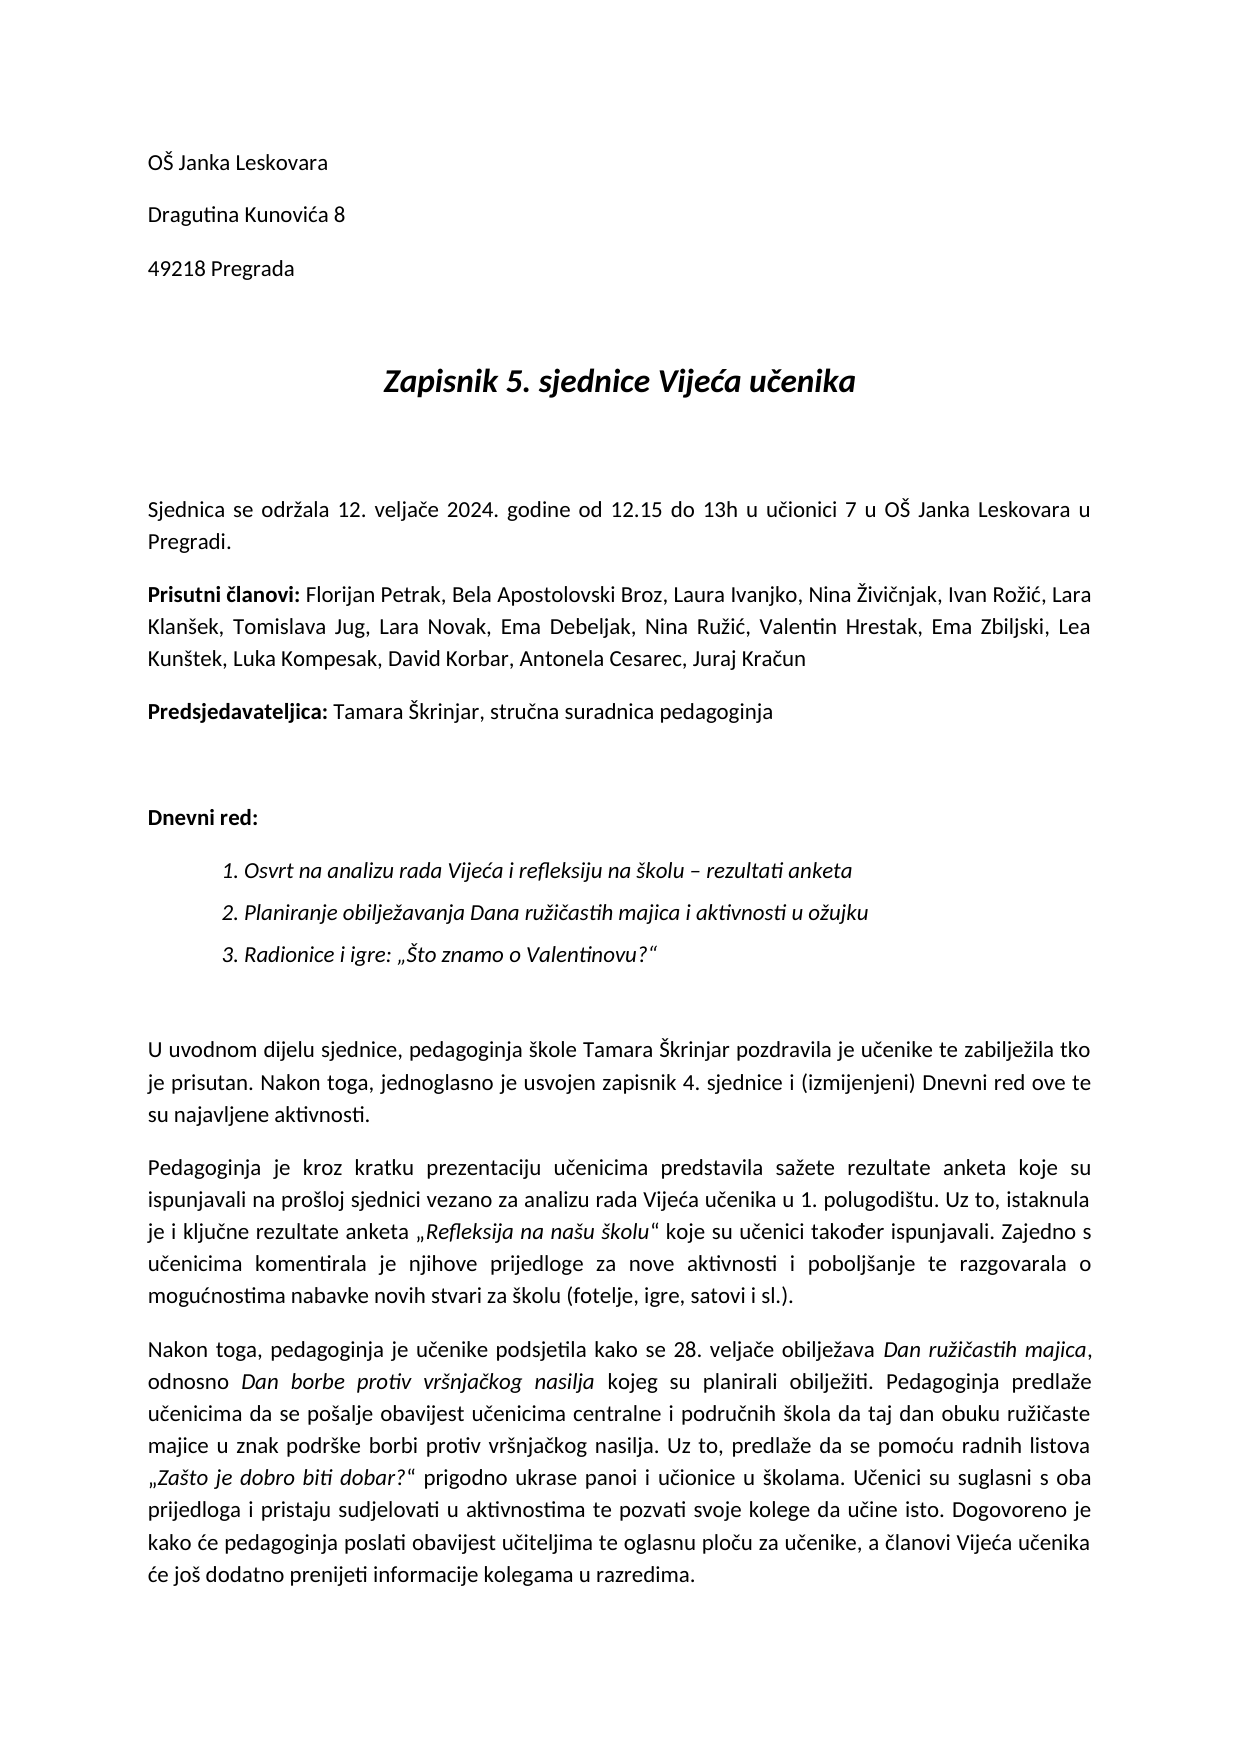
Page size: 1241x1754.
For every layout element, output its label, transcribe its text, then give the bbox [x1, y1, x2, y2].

text Predsjedavateljica: Tamara Škrinjar, stručna suradnica pedagoginja [148, 697, 1093, 726]
text Sjednica se održala 12. veljače 2024. godine od 12.15 do 13h u učionici 7 u OŠ Janka Leskovara u Pregradi. [148, 495, 1093, 555]
text Prisutni članovi: Florijan Petrak, Bela Apostolovski Broz, Laura Ivanjko, Nina Živičnjak, Ivan Rožić, Lara Klanšek, Tomislava Jug, Lara Novak, Ema Debeljak, Nina Ružić, Valentin Hrestak, Ema Zbiljski, Lea Kunštek, Luka Kompesak, David Korbar, Antonela Cesarec, Juraj Kračun [148, 580, 1093, 672]
text 2. Planiranje obilježavanja Dana ružičastih majica i aktivnosti u ožujku [148, 898, 1093, 927]
text OŠ Janka Leskovara [148, 148, 1093, 176]
text 49218 Pregrada [148, 254, 1093, 282]
text 3. Radionice i igre: „Što znamo o Valentinovu?“ [148, 941, 1093, 968]
text Dnevni red: [148, 803, 1093, 832]
text Pedagoginja je kroz kratku prezentaciju učenicima predstavila sažete rezultate anketa koje su ispunjavali na prošloj sjednici vezano za analizu rada Vijeća učenika u 1. polugodištu. Uz to, istaknula je i ključne rezultate anketa „Refleksija na našu školu“ koje su učenici također ispunjavali. Zajedno s učenicima komentirala je njihove prijedloge za nove aktivnosti i poboljšanje te razgovarala o mogućnostima nabavke novih stvari za školu (fotelje, igre, satovi i sl.). [148, 1153, 1093, 1310]
text U uvodnom dijelu sjednice, pedagoginja škole Tamara Škrinjar pozdravila je učenike te zabilježila tko je prisutan. Nakon toga, jednoglasno je usvojen zapisnik 4. sjednice i (izmijenjeni) Dnevni red ove te su najavljene aktivnosti. [148, 1036, 1093, 1128]
text Zapisnik 5. sjednice Vijeća učenika [148, 360, 1093, 400]
text Nakon toga, pedagoginja je učenike podsjetila kako se 28. veljače obilježava Dan ružičastih majica, odnosno Dan borbe protiv vršnjačkog nasilja kojeg su planirali obilježiti. Pedagoginja predlaže učenicima da se pošalje obavijest učenicima centralne i područnih škola da taj dan obuku ružičaste majice u znak podrške borbi protiv vršnjačkog nasilja. Uz to, predlaže da se pomoću radnih listova „Zašto je dobro biti dobar?“ prigodno ukrase panoi i učionice u školama. Učenici su suglasni s oba prijedloga i pristaju sudjelovati u aktivnostima te pozvati svoje kolege da učine isto. Dogovoreno je kako će pedagoginja poslati obavijest učiteljima te oglasnu ploču za učenike, a članovi Vijeća učenika će još dodatno prenijeti informacije kolegama u razredima. [148, 1335, 1093, 1588]
text 1. Osvrt na analizu rada Vijeća i refleksiju na školu – rezultati anketa [148, 857, 1093, 884]
text Dragutina Kunovića 8 [148, 201, 1093, 229]
